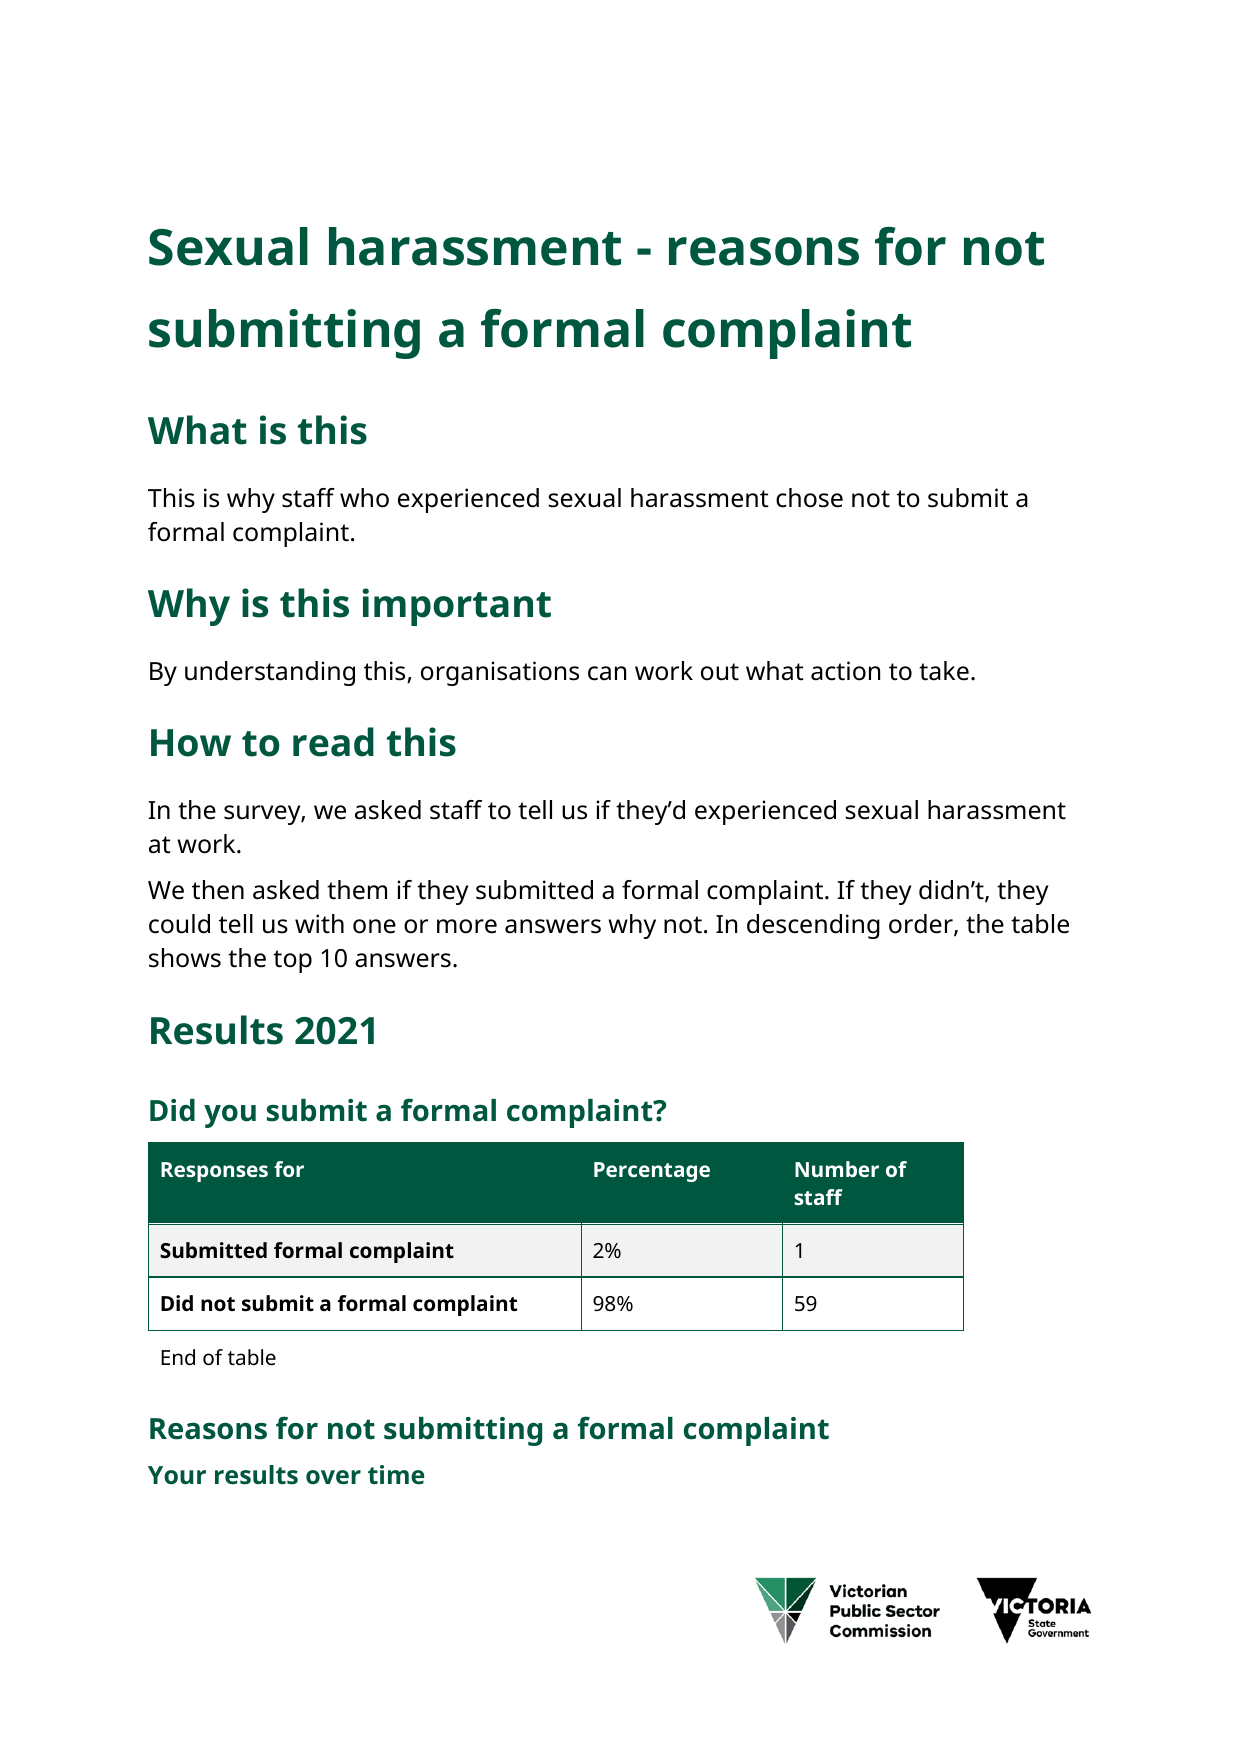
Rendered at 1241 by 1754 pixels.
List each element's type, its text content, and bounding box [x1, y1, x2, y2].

subtitle Results 2021 [148, 1004, 1092, 1055]
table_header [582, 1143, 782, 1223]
subtitle Your results over time [148, 1457, 1092, 1491]
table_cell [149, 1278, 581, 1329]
subtitle Sexual harassment - reasons for not submitting a formal complaint [148, 212, 1092, 362]
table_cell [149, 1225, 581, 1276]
subtitle How to read this [148, 717, 1092, 768]
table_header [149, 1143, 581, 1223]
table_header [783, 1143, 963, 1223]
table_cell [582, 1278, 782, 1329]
text We then asked them if they submitted a formal complaint. If they didn’t, they could tell us with one or more answers why not. In descending order, the table shows the top 10 answers. [148, 873, 1092, 975]
text By understanding this, organisations can work out what action to take. [148, 653, 1092, 687]
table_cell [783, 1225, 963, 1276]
subtitle Why is this important [148, 577, 1092, 628]
text In the survey, we asked staff to tell us if they’d experienced sexual harassment at work. [148, 792, 1092, 861]
subtitle What is this [148, 404, 1092, 455]
subtitle Reasons for not submitting a formal complaint [148, 1408, 1092, 1448]
picture [754, 1577, 1093, 1645]
text This is why staff who experienced sexual harassment chose not to submit a formal complaint. [148, 480, 1092, 548]
subtitle Did you submit a formal complaint? [148, 1091, 1092, 1130]
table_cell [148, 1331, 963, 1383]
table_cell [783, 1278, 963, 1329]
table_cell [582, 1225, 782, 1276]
